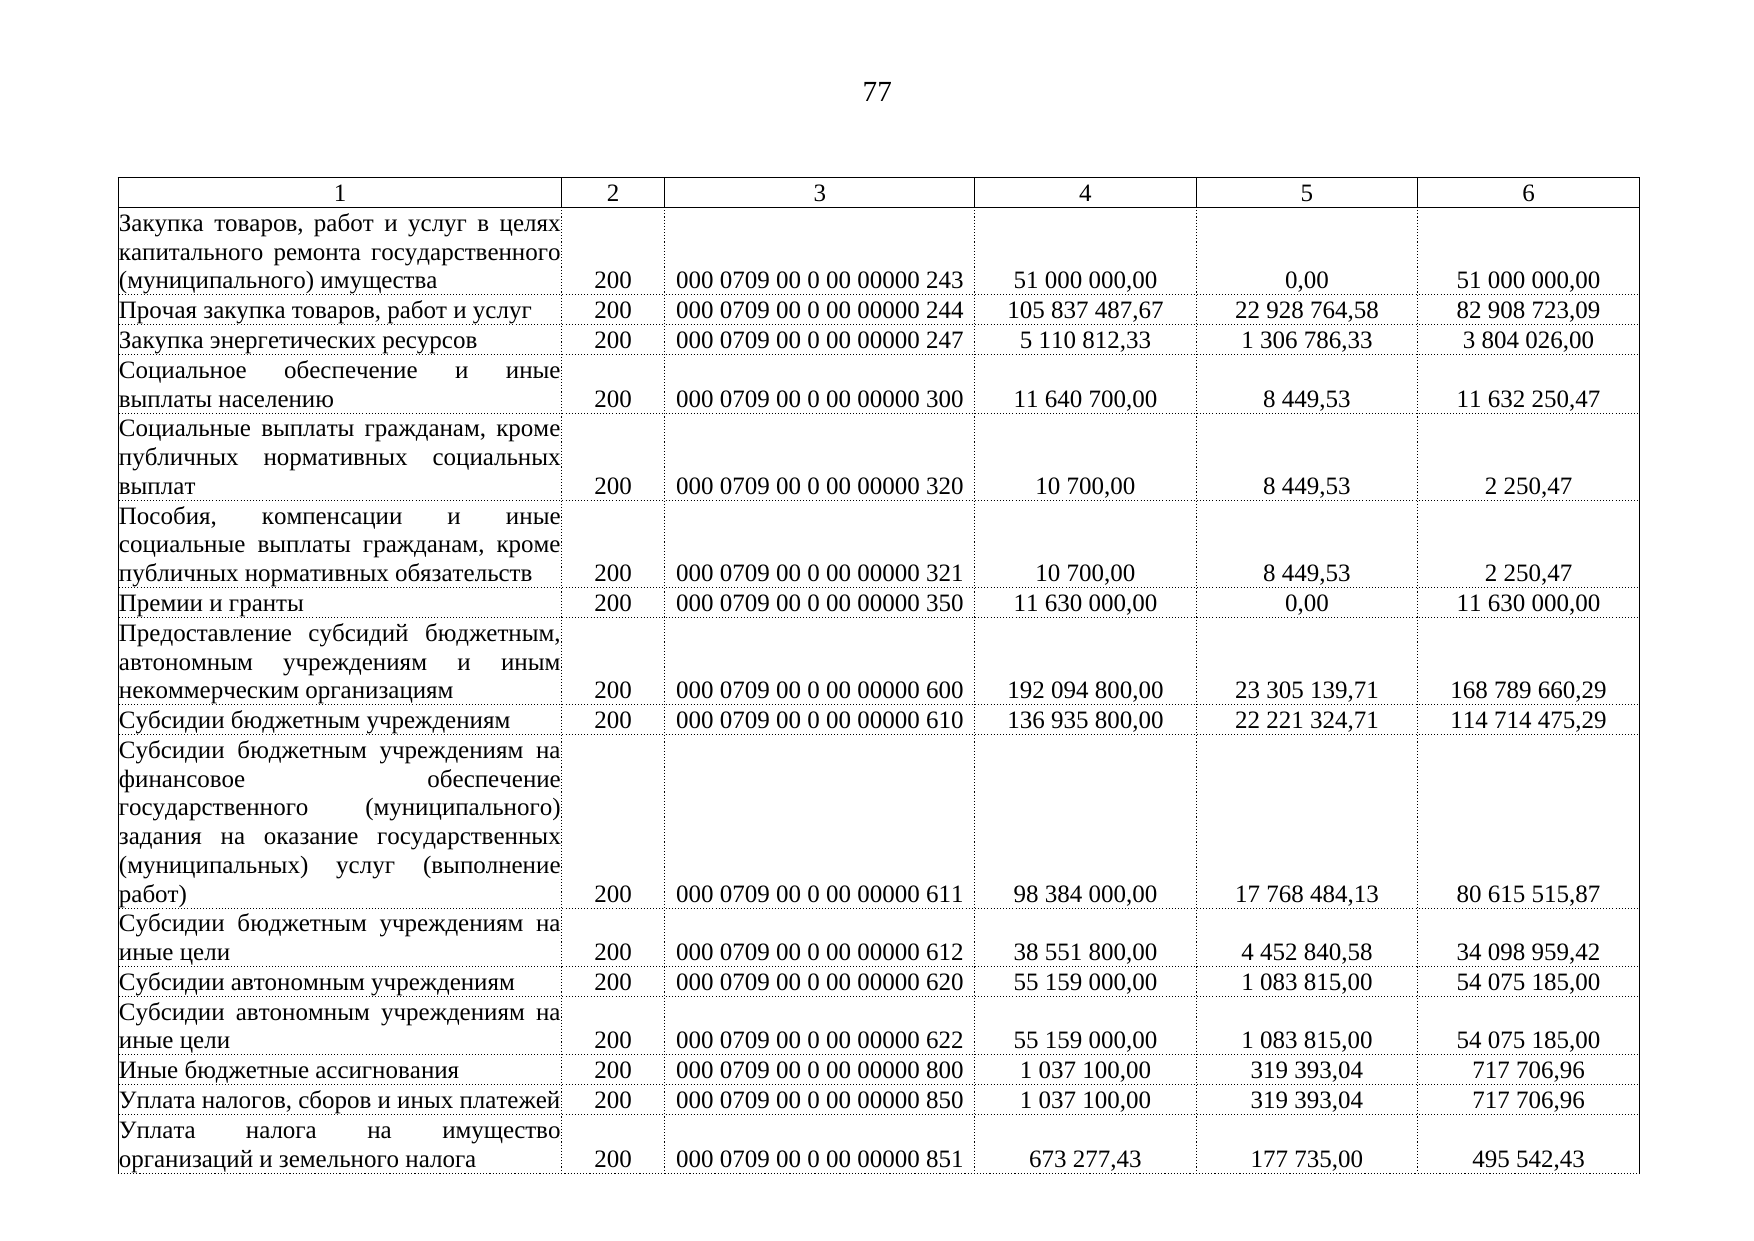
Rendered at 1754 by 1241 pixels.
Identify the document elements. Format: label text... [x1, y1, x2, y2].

table_header 5 [1197, 178, 1417, 207]
table_header 4 [975, 178, 1196, 207]
table_header 3 [665, 178, 974, 207]
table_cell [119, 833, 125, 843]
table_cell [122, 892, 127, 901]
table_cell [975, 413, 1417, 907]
table_header 1 [119, 178, 561, 207]
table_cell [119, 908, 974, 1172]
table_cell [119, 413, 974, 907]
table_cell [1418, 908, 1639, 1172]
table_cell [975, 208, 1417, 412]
table_header 2 [562, 178, 664, 207]
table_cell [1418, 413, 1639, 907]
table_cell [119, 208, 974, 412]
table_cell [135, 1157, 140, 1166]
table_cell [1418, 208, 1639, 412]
table_header 6 [1418, 178, 1639, 207]
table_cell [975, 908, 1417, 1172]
